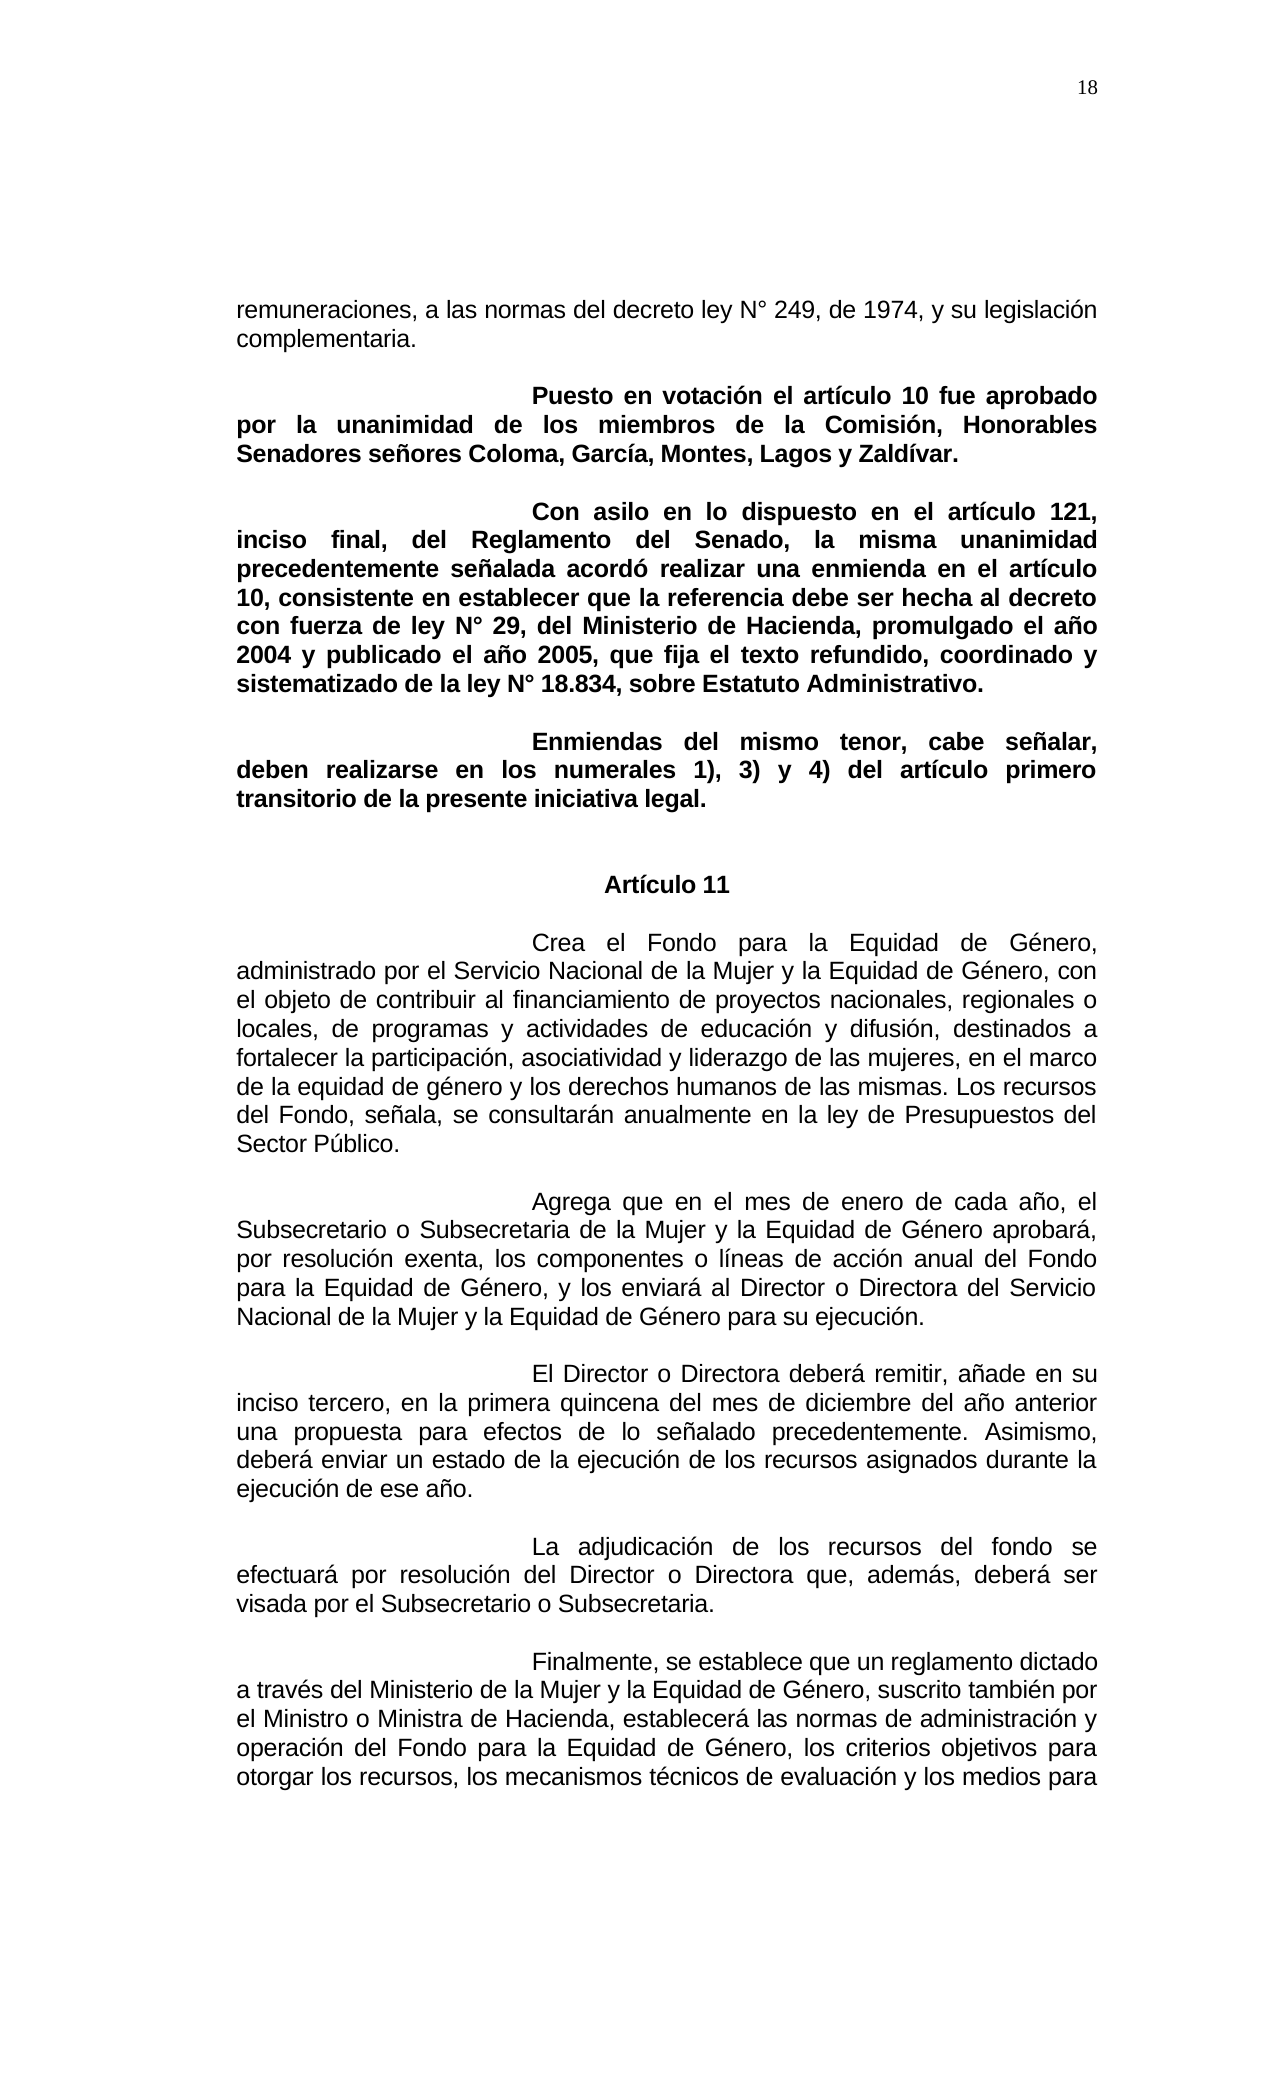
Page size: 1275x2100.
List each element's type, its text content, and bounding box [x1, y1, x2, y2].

text Enmiendas del mismo tenor, cabe señalar, deben realizarse en los numerales 1), 3) y 4) del artículo primero transitorio de la presente iniciativa legal. [236, 727, 1098, 813]
text El Director o Directora deberá remitir, añade en su inciso tercero, en la primera quincena del mes de diciembre del año anterior una propuesta para efectos de lo señalado precedentemente. Asimismo, deberá enviar un estado de la ejecución de los recursos asignados durante la ejecución de ese año. [236, 1359, 1098, 1503]
text Agrega que en el mes de enero de cada año, el Subsecretario o Subsecretaria de la Mujer y la Equidad de Género aprobará, por resolución exenta, los componentes o líneas de acción anual del Fondo para la Equidad de Género, y los enviará al Director o Directora del Servicio Nacional de la Mujer y la Equidad de Género para su ejecución. [236, 1187, 1098, 1330]
text La adjudicación de los recursos del fondo se efectuará por resolución del Director o Directora que, además, deberá ser visada por el Subsecretario o Subsecretaria. [236, 1532, 1098, 1618]
text Puesto en votación el artículo 10 fue aprobado por la unanimidad de los miembros de la Comisión, Honorables Senadores señores Coloma, García, Montes, Lagos y Zaldívar. [236, 382, 1098, 468]
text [236, 295, 1098, 353]
text Crea el Fondo para la Equidad de Género, administrado por el Servicio Nacional de la Mujer y la Equidad de Género, con el objeto de contribuir al financiamiento de proyectos nacionales, regionales o locales, de programas y actividades de educación y difusión, destinados a fortalecer la participación, asociatividad y liderazgo de las mujeres, en el marco de la equidad de género y los derechos humanos de las mismas. Los recursos del Fondo, señala, se consultarán anualmente en la ley de Presupuestos del Sector Público. [236, 928, 1098, 1158]
text Con asilo en lo dispuesto en el artículo 121, inciso final, del Reglamento del Senado, la misma unanimidad precedentemente señalada acordó realizar una enmienda en el artículo 10, consistente en establecer que la referencia debe ser hecha al decreto con fuerza de ley N° 29, del Ministerio de Hacienda, promulgado el año 2004 y publicado el año 2005, que fija el texto refundido, coordinado y sistematizado de la ley N° 18.834, sobre Estatuto Administrativo. [236, 497, 1098, 698]
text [236, 1647, 1098, 1790]
text Artículo 11 [236, 870, 1098, 899]
